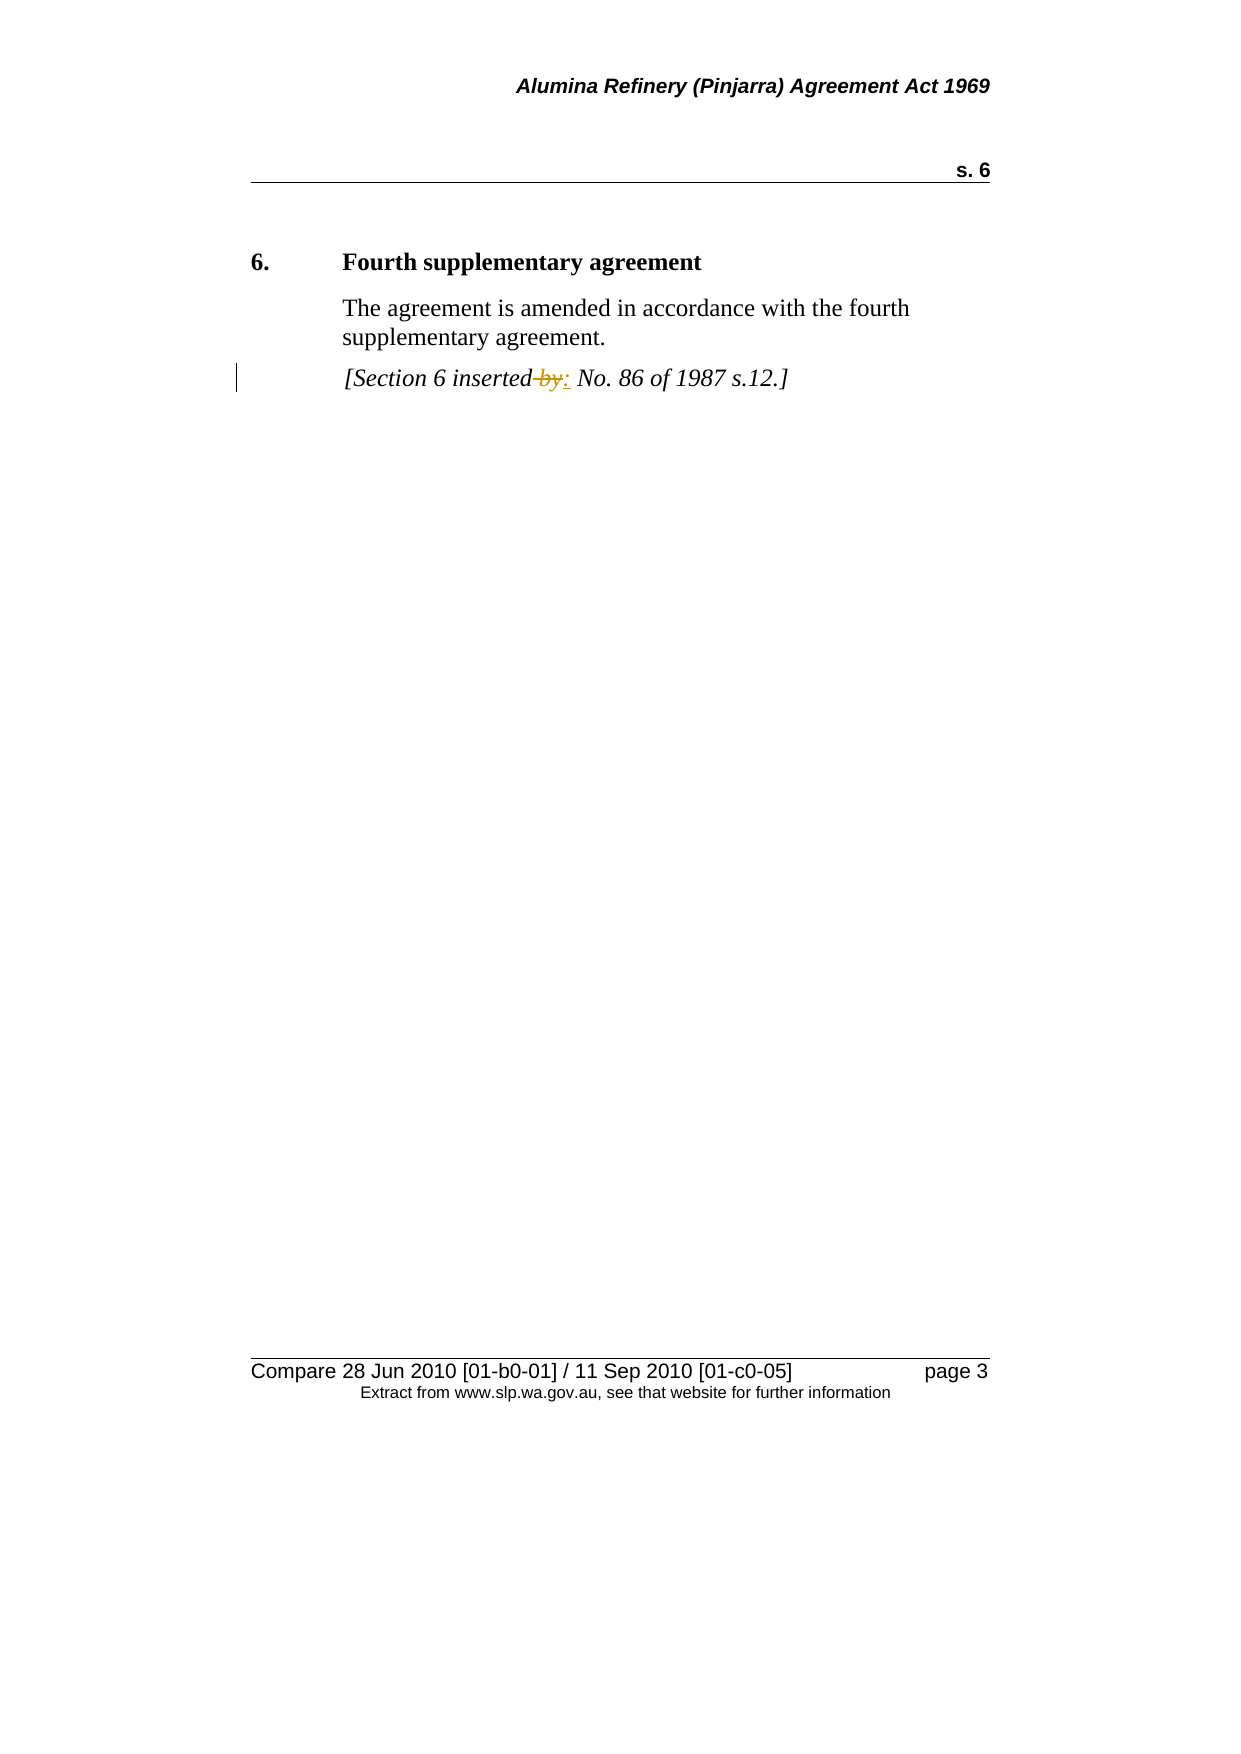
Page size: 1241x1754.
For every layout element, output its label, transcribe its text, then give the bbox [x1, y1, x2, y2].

text [Section 6 inserted No. 86 of 1987 s.12.] [251, 363, 990, 392]
text The agreement is amended in accordance with the fourth supplementary agreement. [251, 293, 990, 350]
subtitle 6. Fourth supplementary agreement [251, 247, 990, 276]
